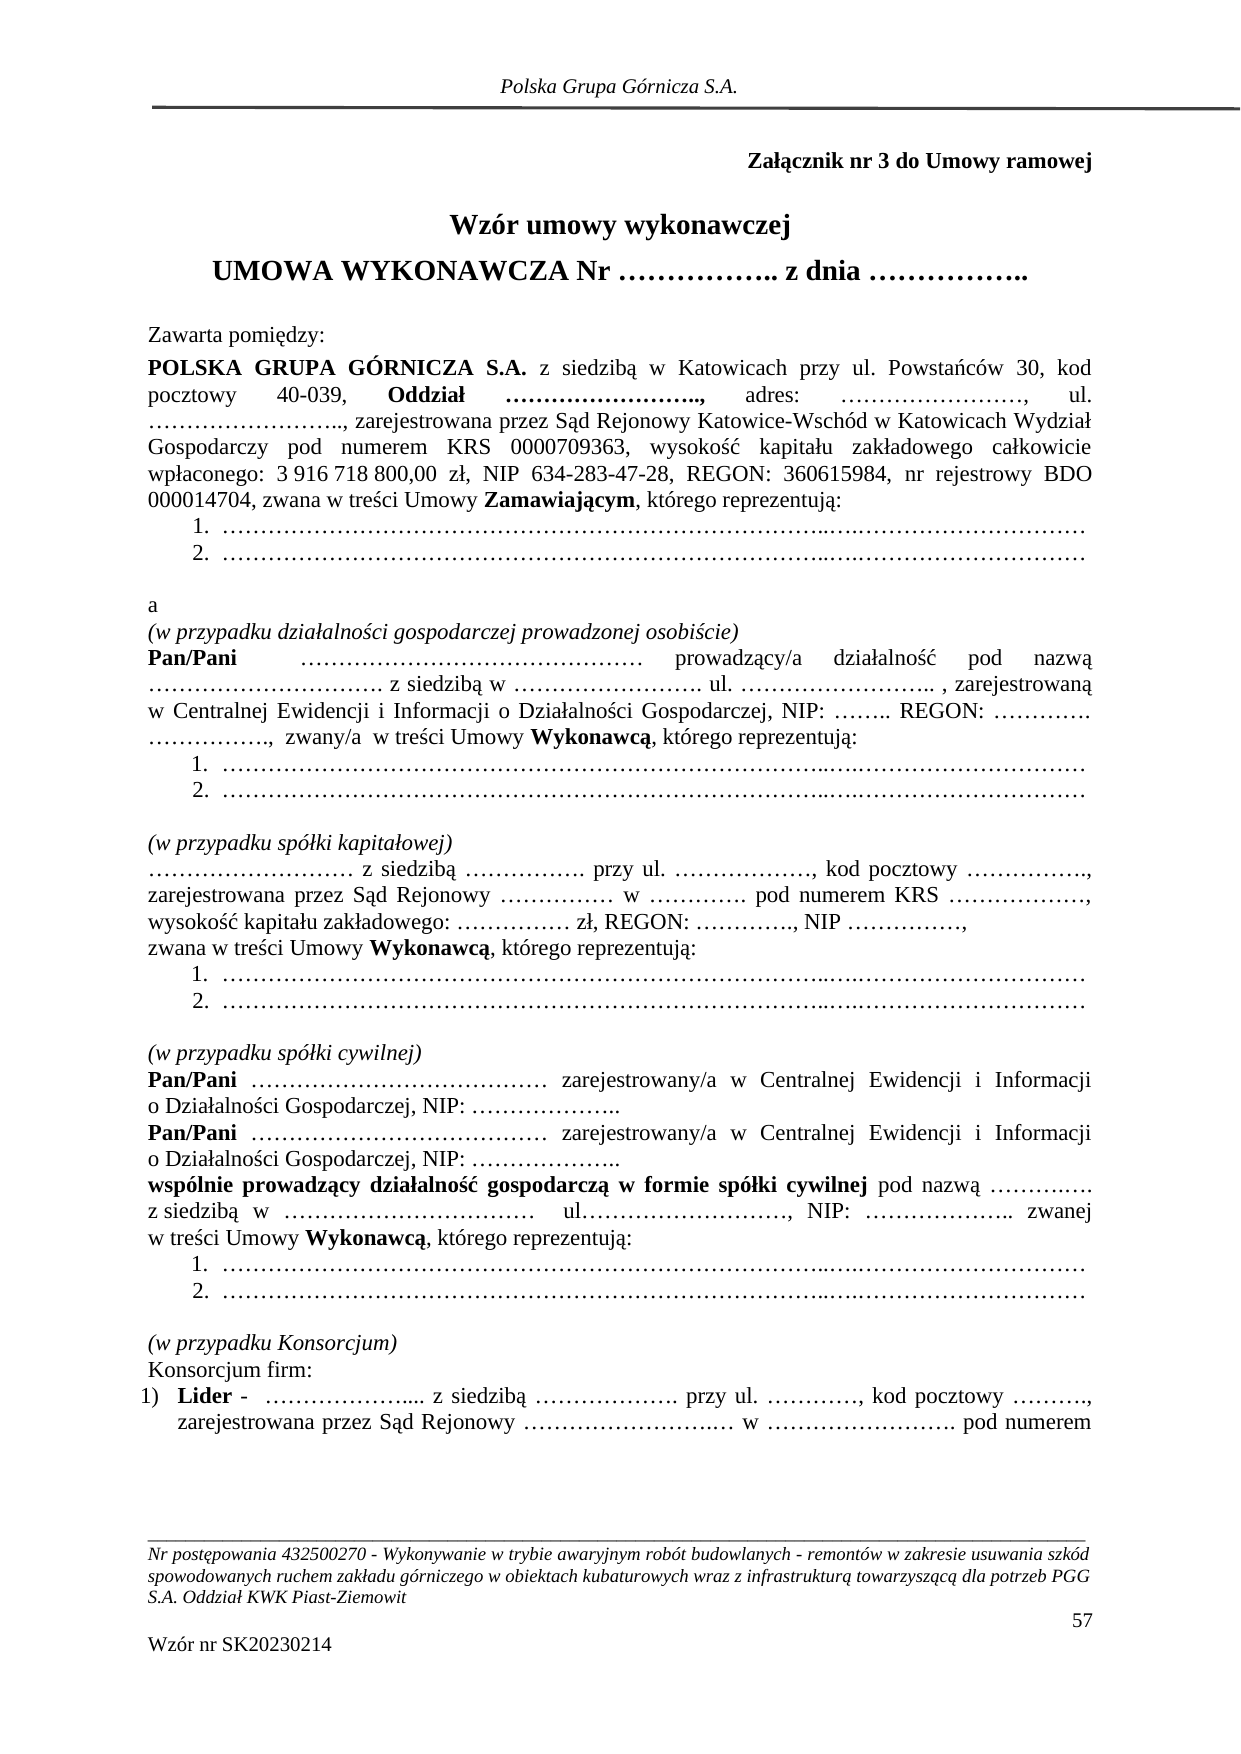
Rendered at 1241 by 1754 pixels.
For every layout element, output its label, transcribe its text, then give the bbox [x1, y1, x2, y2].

list ……………………………………………………………………..….………………………… [192, 512, 1093, 539]
text Pan/Pani ………………………………… zarejestrowany/a w Centralnej Ewidencji i Informacji o Działalności Gospodarczej, NIP: ……………….. [148, 1066, 1093, 1118]
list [140, 1382, 1093, 1435]
list ……………………………………………………………………..….………………………… [192, 539, 1093, 565]
text wspólnie prowadzący działalność gospodarczą w formie spółki cywilnej pod nazwą ……….…. z siedzibą w …………………………… ul………………………, NIP: ……………….. zwanej w treści Umowy Wykonawcą, którego reprezentują: [148, 1171, 1093, 1250]
text POLSKA GRUPA GÓRNICZA S.A. z siedzibą w Katowicach przy ul. Powstańców 30, kod pocztowy 40-039, Oddział …………………….., adres: ……………………, ul. …………………….., zarejestrowana przez Sąd Rejonowy Katowice-Wschód w Katowicach Wydział Gospodarczy pod numerem KRS 0000709363, wysokość kapitału zakładowego całkowicie wpłaconego: 3 916 718 800,00 zł, NIP 634-283-47-28, REGON: 360615984, nr rejestrowy BDO 000014704, zwana w treści Umowy Zamawiającym, którego reprezentują: [148, 354, 1093, 512]
text a [148, 591, 1093, 618]
list ……………………………………………………………………..….………………………… [192, 776, 1093, 802]
text Wzór umowy wykonawczej [148, 207, 1093, 241]
text zwana w treści Umowy Wykonawcą, którego reprezentują: [148, 934, 1093, 960]
text Załącznik nr 3 do Umowy ramowej [148, 148, 1093, 174]
text (w przypadku Konsorcjum) [148, 1329, 1093, 1356]
text (w przypadku spółki cywilnej) [148, 1039, 1093, 1066]
text Pan/Pani ………………………………… zarejestrowany/a w Centralnej Ewidencji i Informacji o Działalności Gospodarczej, NIP: ……………….. [148, 1118, 1093, 1171]
list ……………………………………………………………………..….………………………… [192, 987, 1093, 1013]
text (w przypadku spółki kapitałowej) [148, 829, 1093, 855]
text Zawarta pomiędzy: [148, 321, 1093, 347]
text Pan/Pani ……………………………………… prowadzący/a działalność pod nazwą …………………………. z siedzibą w ……………………. ul. …………………….. , zarejestrowaną w Centralnej Ewidencji i Informacji o Działalności Gospodarczej, NIP: …….. REGON: ………….……………., zwany/a w treści Umowy Wykonawcą, którego reprezentują: [148, 644, 1093, 749]
text ……………………… z siedzibą ……………. przy ul. ………………, kod pocztowy ……………., zarejestrowana przez Sąd Rejonowy …………… w …………. pod numerem KRS ………………, wysokość kapitału zakładowego: …………… zł, REGON: …………., NIP ……………, [148, 855, 1093, 934]
text UMOWA WYKONAWCZA Nr …………….. z dnia …………….. [148, 253, 1093, 287]
list ……………………………………………………………………..….………………………… [191, 960, 1093, 987]
list ……………………………………………………………………..….………………………… [191, 1250, 1093, 1277]
text (w przypadku działalności gospodarczej prowadzonej osobiście) [148, 618, 1093, 644]
text Konsorcjum firm: [148, 1356, 1093, 1382]
list ……………………………………………………………………..….………………………… [192, 1277, 1093, 1303]
list ……………………………………………………………………..….………………………… [191, 749, 1093, 776]
